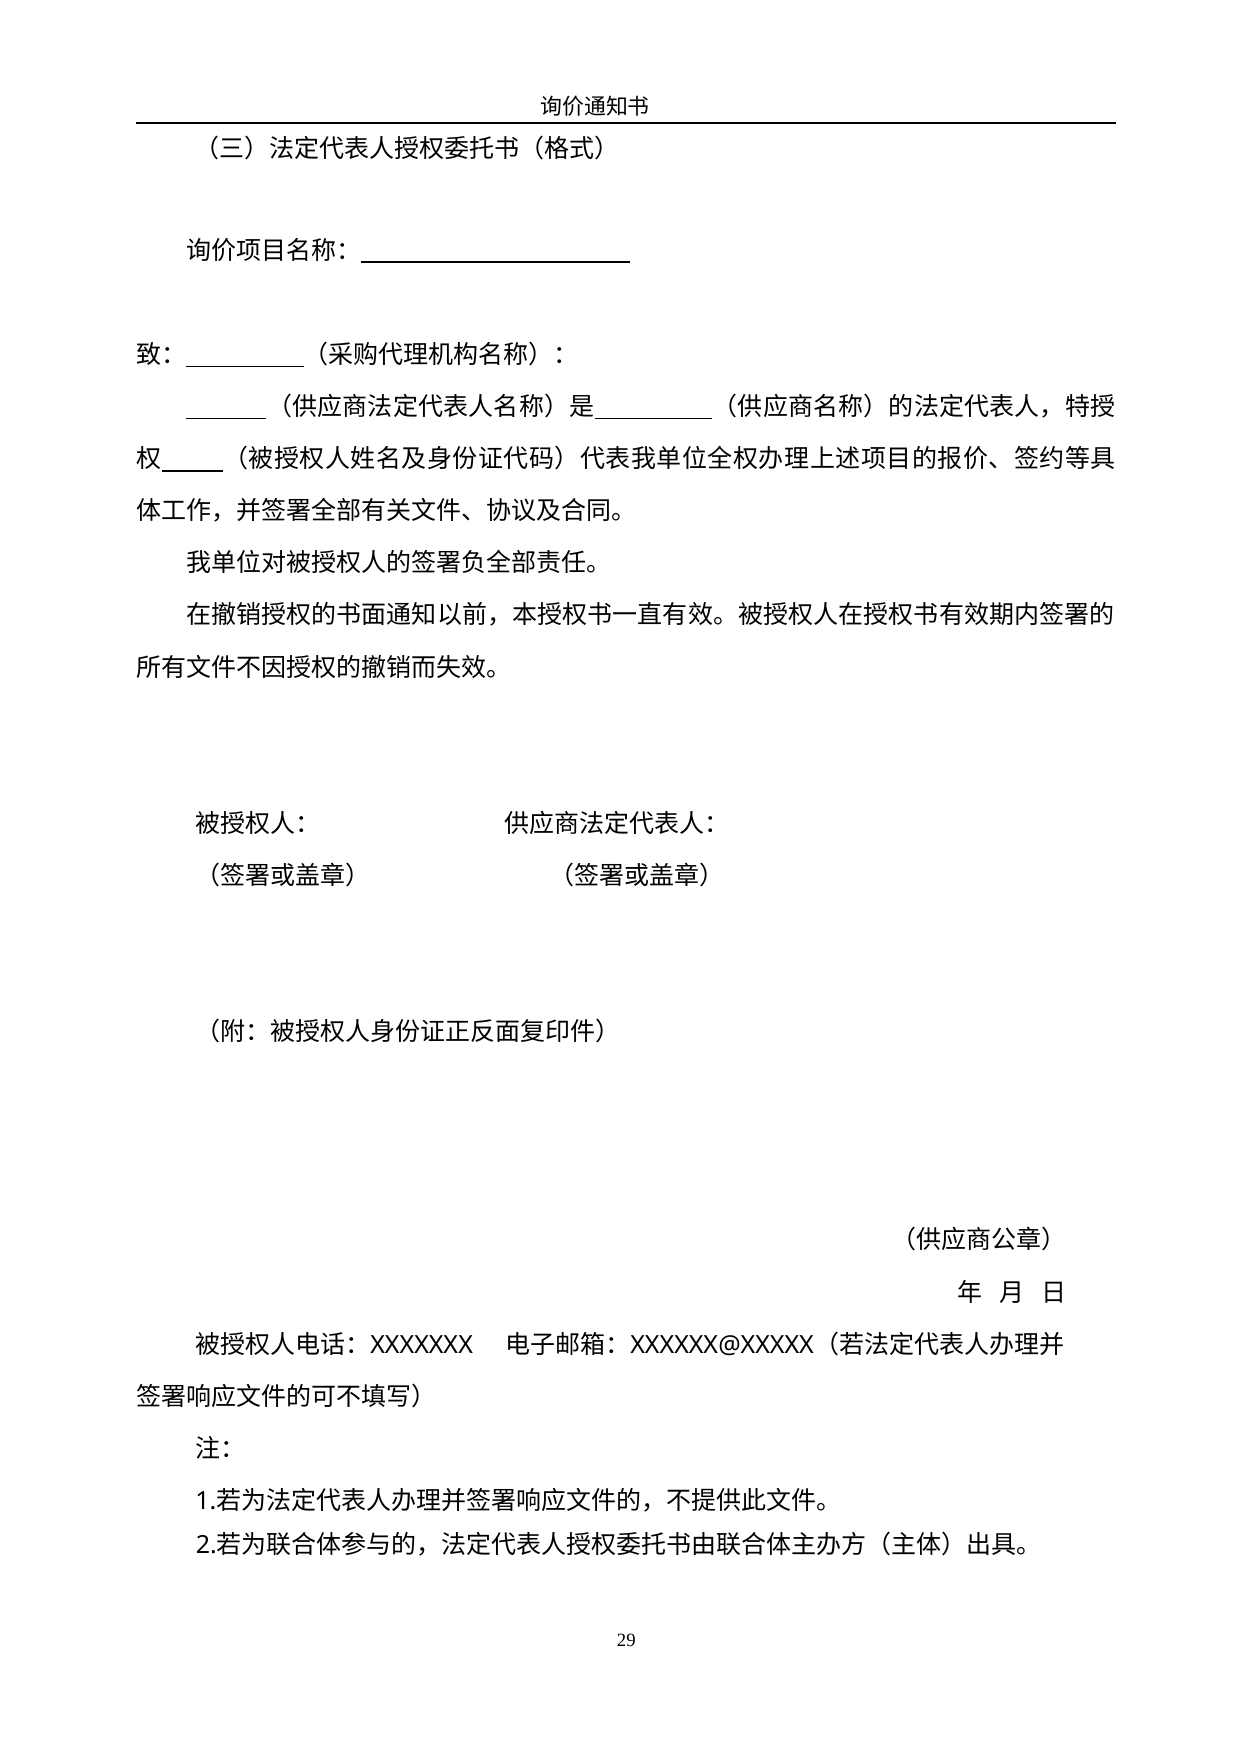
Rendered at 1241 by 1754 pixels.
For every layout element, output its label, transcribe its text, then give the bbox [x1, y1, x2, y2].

text （三）法定代表人授权委托书（格式） [136, 124, 1116, 166]
text （签署或盖章） （签署或盖章） [136, 843, 1116, 895]
text （供应商公章） [136, 1207, 1066, 1259]
text 被授权人电话：XXXXXXX 电子邮箱：XXXXXX@XXXXX（若法定代表人办理并签署响应文件的可不填写） [136, 1311, 1066, 1416]
text （供应商法定代表人名称）是 （供应商名称）的法定代表人，特授权 （被授权人姓名及身份证代码）代表我单位全权办理上述项目的报价、签约等具体工作，并签署全部有关文件、协议及合同。 [136, 374, 1116, 530]
text 1.若为法定代表人办理并签署响应文件的，不提供此文件。 [136, 1468, 1066, 1520]
text 我单位对被授权人的签署负全部责任。 [136, 530, 1116, 582]
text （附：被授权人身份证正反面复印件） [136, 999, 1116, 1051]
text 注： [136, 1416, 1066, 1468]
text 在撤销授权的书面通知以前，本授权书一直有效。被授权人在授权书有效期内签署的所有文件不因授权的撤销而失效。 [136, 582, 1116, 686]
text 询价项目名称： [136, 218, 1116, 270]
text 致： （采购代理机构名称）： [136, 322, 1116, 374]
text 年 月 日 [136, 1259, 1066, 1311]
text 被授权人： 供应商法定代表人： [136, 791, 1116, 843]
text 2.若为联合体参与的，法定代表人授权委托书由联合体主办方（主体）出具。 [136, 1520, 1116, 1561]
